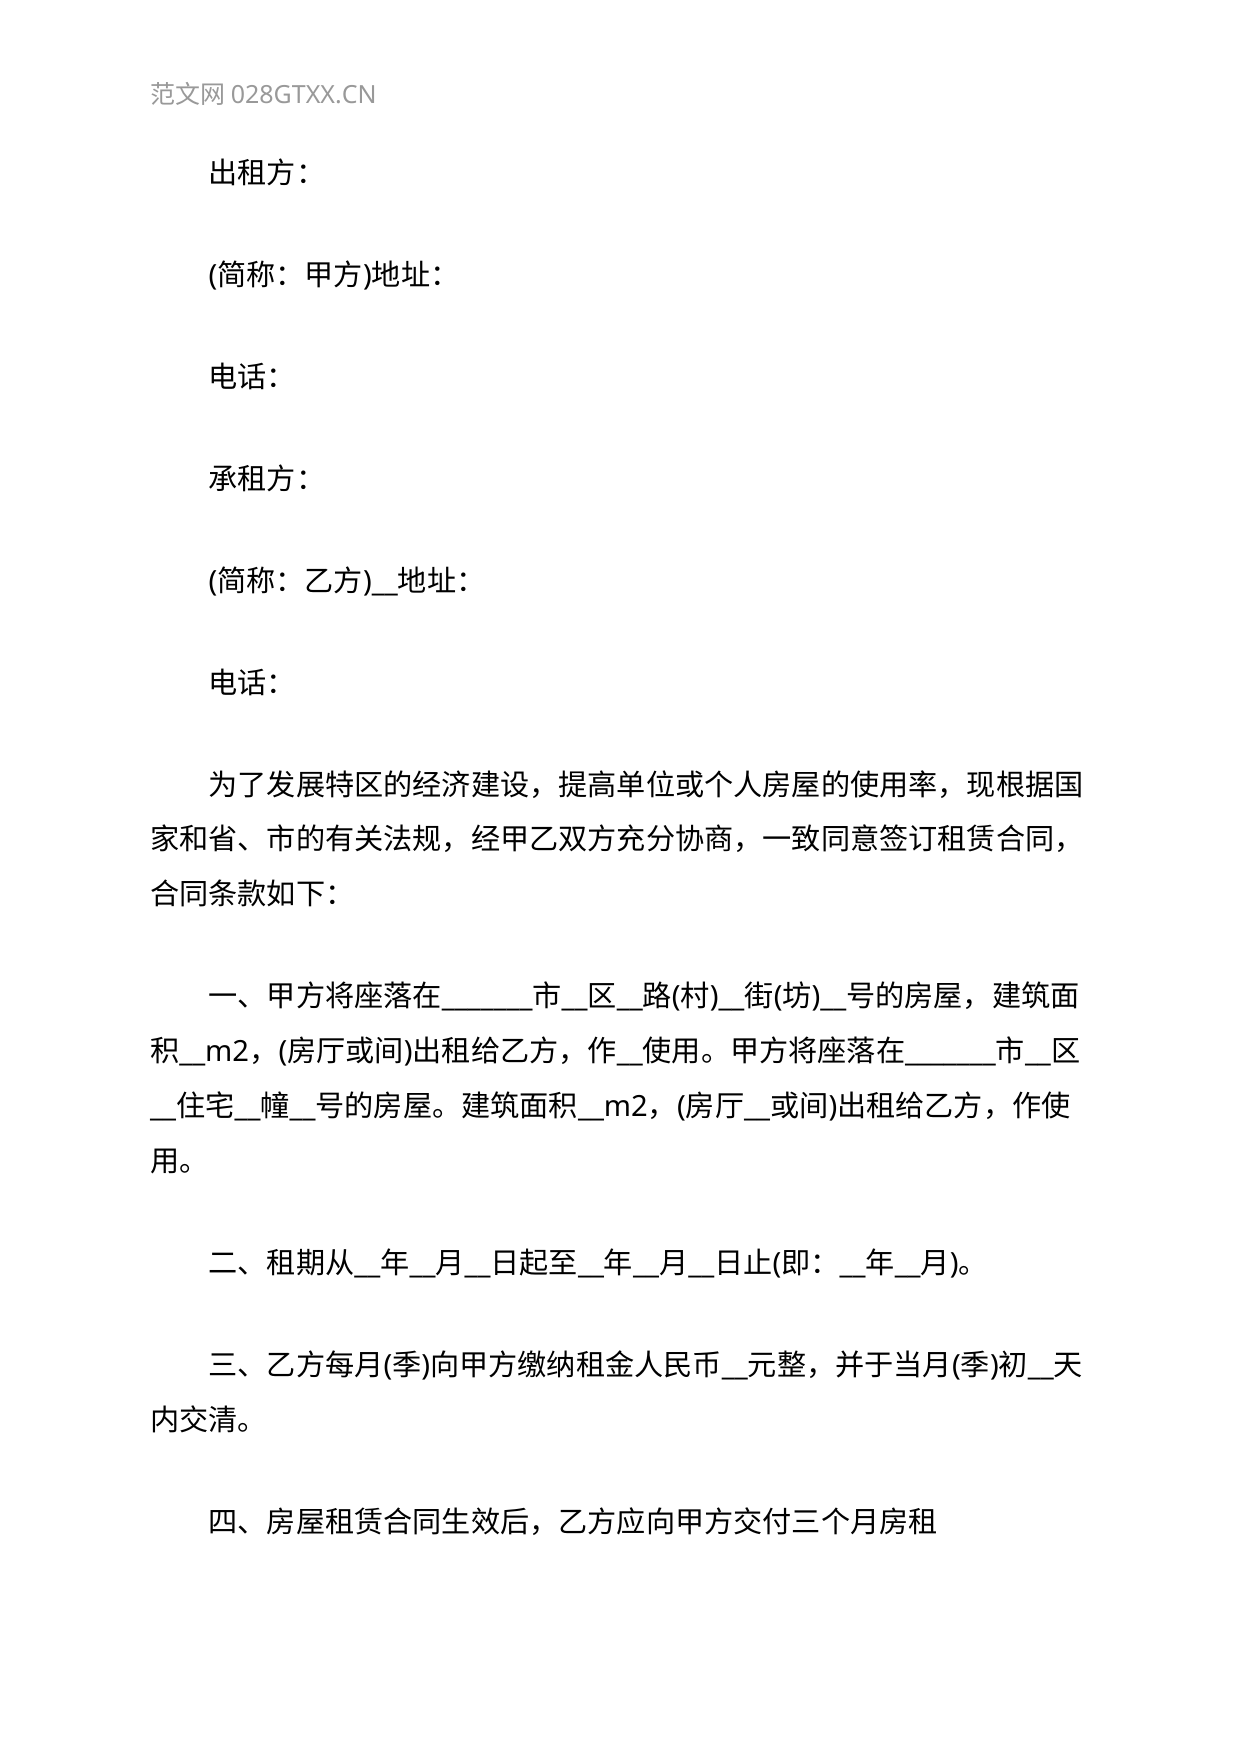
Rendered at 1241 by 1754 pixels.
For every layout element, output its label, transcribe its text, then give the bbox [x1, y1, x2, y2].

text 二、租期从__年__月__日起至__年__月__日止(即：__年__月)。 [150, 1239, 1090, 1282]
text 电话： [150, 354, 1090, 396]
text (简称：甲方)地址： [150, 252, 1090, 294]
text 一、甲方将座落在_______市__区__路(村)__街(坊)__号的房屋，建筑面积__m2，(房厅或间)出租给乙方，作__使用。甲方将座落在_______市__区__住宅__幢__号的房屋。建筑面积__m2，(房厅__或间)出租给乙方，作使用。 [150, 973, 1090, 1180]
text 出租方： [150, 150, 1090, 192]
text 三、乙方每月(季)向甲方缴纳租金人民币__元整，并于当月(季)初__天内交清。 [150, 1341, 1090, 1439]
text 承租方： [150, 456, 1090, 498]
text 为了发展特区的经济建设，提高单位或个人房屋的使用率，现根据国家和省、市的有关法规，经甲乙双方充分协商，一致同意签订租赁合同，合同条款如下： [150, 761, 1090, 913]
text 电话： [150, 659, 1090, 702]
text 四、房屋租赁合同生效后，乙方应向甲方交付三个月房租 [150, 1498, 1090, 1540]
text (简称：乙方)__地址： [150, 557, 1090, 600]
